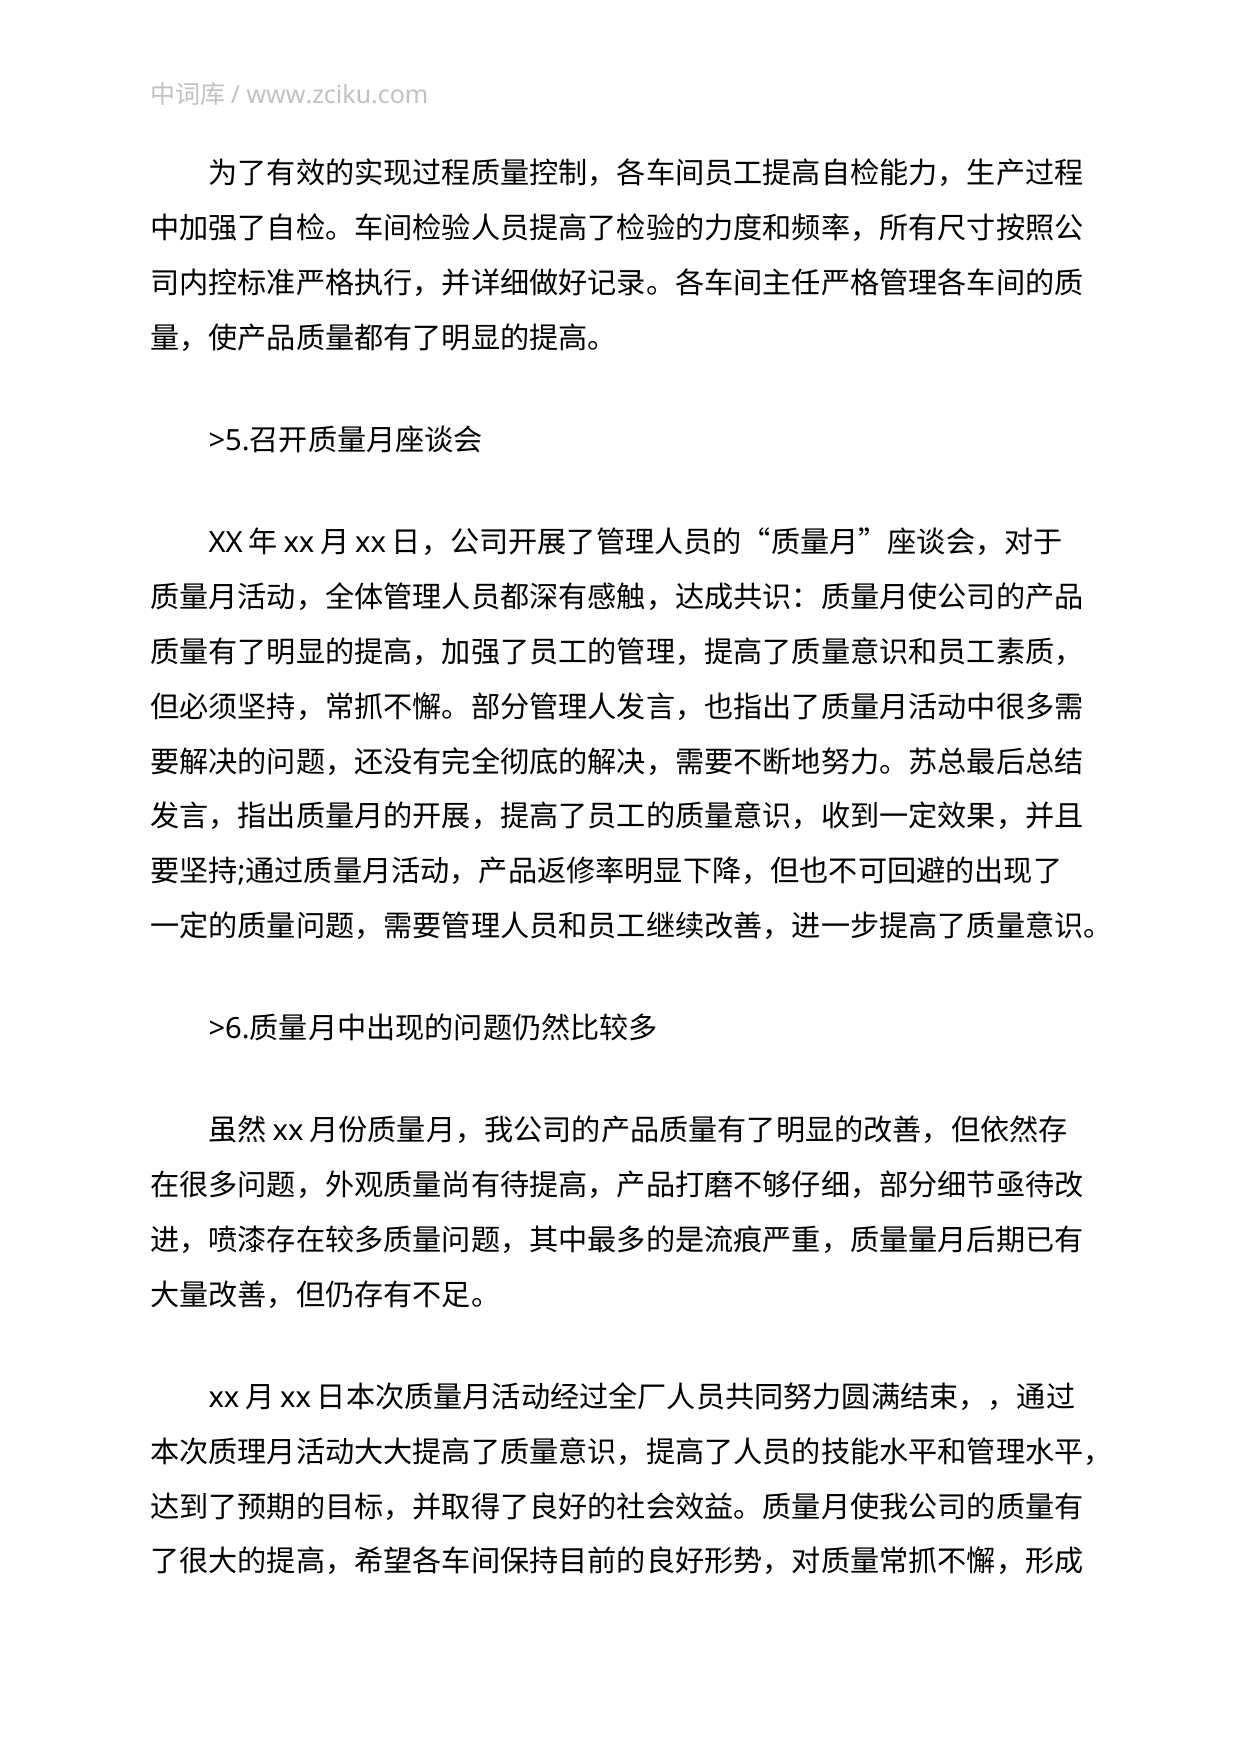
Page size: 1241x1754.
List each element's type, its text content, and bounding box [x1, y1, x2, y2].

text 为了有效的实现过程质量控制，各车间员工提高自检能力，生产过程中加强了自检。车间检验人员提高了检验的力度和频率，所有尺寸按照公司内控标准严格执行，并详细做好记录。各车间主任严格管理各车间的质量，使产品质量都有了明显的提高。 [150, 150, 1090, 357]
text XX年xx月xx日，公司开展了管理人员的“质量月”座谈会，对于质量月活动，全体管理人员都深有感触，达成共识：质量月使公司的产品质量有了明显的提高，加强了员工的管理，提高了质量意识和员工素质，但必须坚持，常抓不懈。部分管理人发言，也指出了质量月活动中很多需要解决的问题，还没有完全彻底的解决，需要不断地努力。苏总最后总结发言，指出质量月的开展，提高了员工的质量意识，收到一定效果，并且要坚持;通过质量月活动，产品返修率明显下降，但也不可回避的出现了一定的质量问题，需要管理人员和员工继续改善，进一步提高了质量意识。 [150, 518, 1090, 945]
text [150, 1373, 1090, 1580]
text >5.召开质量月座谈会 [150, 416, 1090, 459]
text 虽然xx月份质量月，我公司的产品质量有了明显的改善，但依然存在很多问题，外观质量尚有待提高，产品打磨不够仔细，部分细节亟待改进，喷漆存在较多质量问题，其中最多的是流痕严重，质量量月后期已有大量改善，但仍存有不足。 [150, 1107, 1090, 1314]
text >6.质量月中出现的问题仍然比较多 [150, 1005, 1090, 1047]
